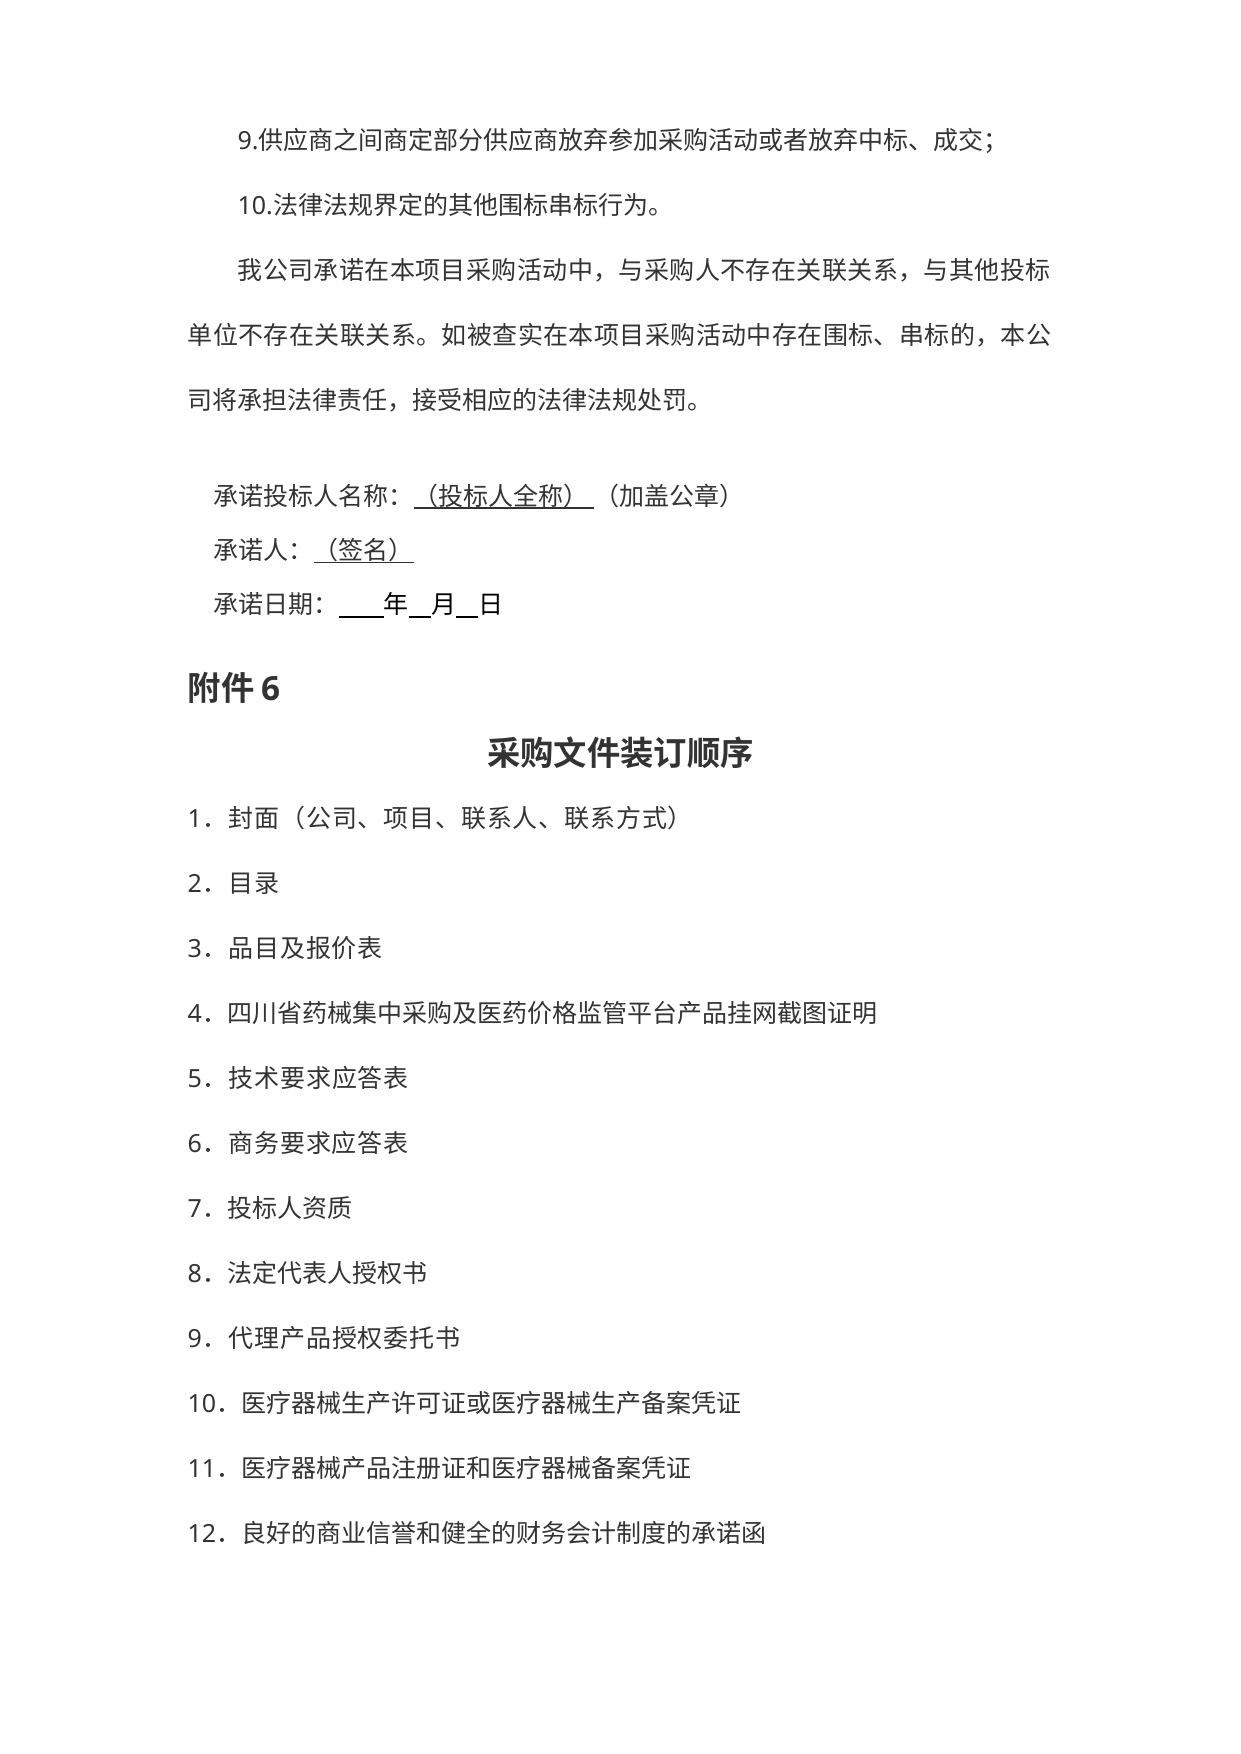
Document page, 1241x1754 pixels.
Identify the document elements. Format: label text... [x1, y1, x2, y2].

text 9．代理产品授权委托书 [187, 1304, 1053, 1369]
text 我公司承诺在本项目采购活动中，与采购人不存在关联关系，与其他投标单位不存在关联关系。如被查实在本项目采购活动中存在围标、串标的，本公司将承担法律责任，接受相应的法律法规处罚。 [187, 236, 1053, 431]
text 10.法律法规界定的其他围标串标行为。 [187, 171, 1053, 236]
text 2．目录 [187, 849, 1053, 914]
text 承诺日期： 年 月 日 [187, 585, 1053, 621]
text 6．商务要求应答表 [187, 1109, 1053, 1174]
text 7．投标人资质 [187, 1174, 1053, 1239]
text 3．品目及报价表 [187, 914, 1053, 979]
text 11．医疗器械产品注册证和医疗器械备案凭证 [187, 1434, 1053, 1499]
text 10．医疗器械生产许可证或医疗器械生产备案凭证 [187, 1369, 1053, 1434]
text 1．封面（公司、项目、联系人、联系方式） [187, 784, 1053, 849]
text 8．法定代表人授权书 [187, 1239, 1053, 1304]
text 附件6 [187, 654, 1053, 719]
text 12．良好的商业信誉和健全的财务会计制度的承诺函 [187, 1499, 1053, 1564]
text 采购文件装订顺序 [187, 719, 1053, 784]
text 承诺人：（签名） [187, 531, 1053, 567]
text 承诺投标人名称：（投标人全称） （加盖公章） [187, 476, 1053, 512]
text 9.供应商之间商定部分供应商放弃参加采购活动或者放弃中标、成交； [187, 106, 1053, 171]
text 4．四川省药械集中采购及医药价格监管平台产品挂网截图证明 [187, 979, 1053, 1044]
text 5．技术要求应答表 [187, 1044, 1053, 1109]
